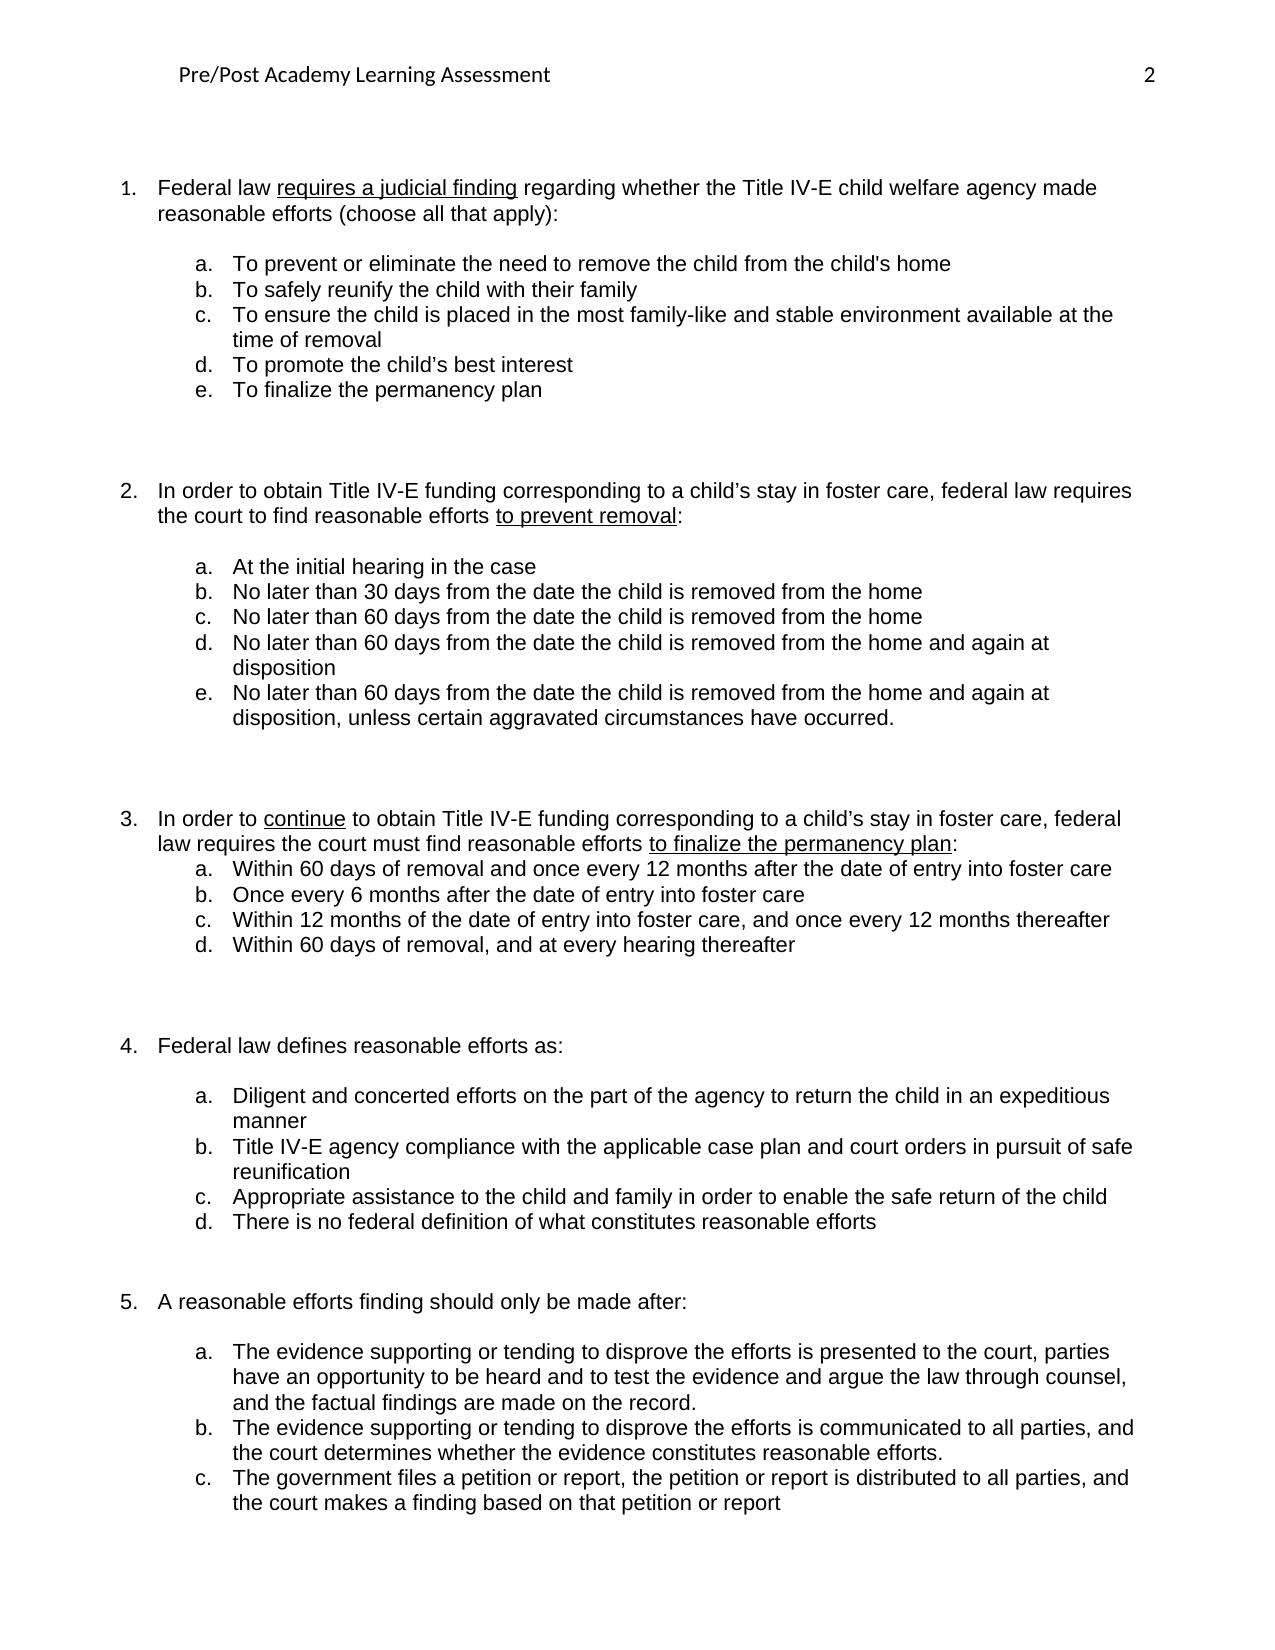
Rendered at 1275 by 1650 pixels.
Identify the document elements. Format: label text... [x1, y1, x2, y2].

list No later than 60 days from the date the child is removed from the home and again at disposition, unless certain aggravated circumstances have occurred. [195, 680, 1155, 730]
list Title IV-E agency compliance with the applicable case plan and court orders in pursuit of safe reunification [195, 1134, 1155, 1184]
list No later than 30 days from the date the child is removed from the home [195, 579, 1155, 604]
list No later than 60 days from the date the child is removed from the home [195, 604, 1155, 629]
list To ensure the child is placed in the most family-like and stable environment available at the time of removal [195, 302, 1155, 352]
list In order to continue to obtain Title IV-E funding corresponding to a child’s stay in foster care, federal law requires the court must find reasonable efforts to finalize the permanency plan: [120, 806, 1155, 856]
list Appropriate assistance to the child and family in order to enable the safe return of the child [195, 1184, 1155, 1209]
list Diligent and concerted efforts on the part of the agency to return the child in an expeditious manner [195, 1083, 1155, 1134]
list Once every 6 months after the date of entry into foster care [195, 882, 1155, 907]
list No later than 60 days from the date the child is removed from the home and again at disposition [195, 629, 1155, 680]
list There is no federal definition of what constitutes reasonable efforts [195, 1209, 1155, 1234]
list A reasonable efforts finding should only be made after: [120, 1289, 1155, 1314]
list Federal law defines reasonable efforts as: [120, 1033, 1155, 1058]
list Federal law requires a judicial finding regarding whether the Title IV-E child welfare agency made reasonable efforts (choose all that apply): [120, 174, 1155, 226]
list The evidence supporting or tending to disprove the efforts is communicated to all parties, and the court determines whether the evidence constitutes reasonable efforts. [195, 1415, 1155, 1465]
list To prevent or eliminate the need to remove the child from the child's home [195, 251, 1155, 277]
list Within 12 months of the date of entry into foster care, and once every 12 months thereafter [195, 907, 1155, 932]
list Within 60 days of removal and once every 12 months after the date of entry into foster care [195, 856, 1155, 882]
list In order to obtain Title IV-E funding corresponding to a child’s stay in foster care, federal law requires the court to find reasonable efforts to prevent removal: [120, 478, 1155, 529]
list The evidence supporting or tending to disprove the efforts is presented to the court, parties have an opportunity to be heard and to test the evidence and argue the law through counsel, and the factual findings are made on the record. [195, 1339, 1155, 1415]
list To safely reunify the child with their family [195, 277, 1155, 302]
list At the initial hearing in the case [195, 554, 1155, 579]
list The government files a petition or report, the petition or report is distributed to all parties, and the court makes a finding based on that petition or report [195, 1465, 1155, 1516]
list To finalize the permanency plan [195, 377, 1155, 403]
list To promote the child’s best interest [195, 352, 1155, 377]
list Within 60 days of removal, and at every hearing thereafter [195, 932, 1155, 957]
